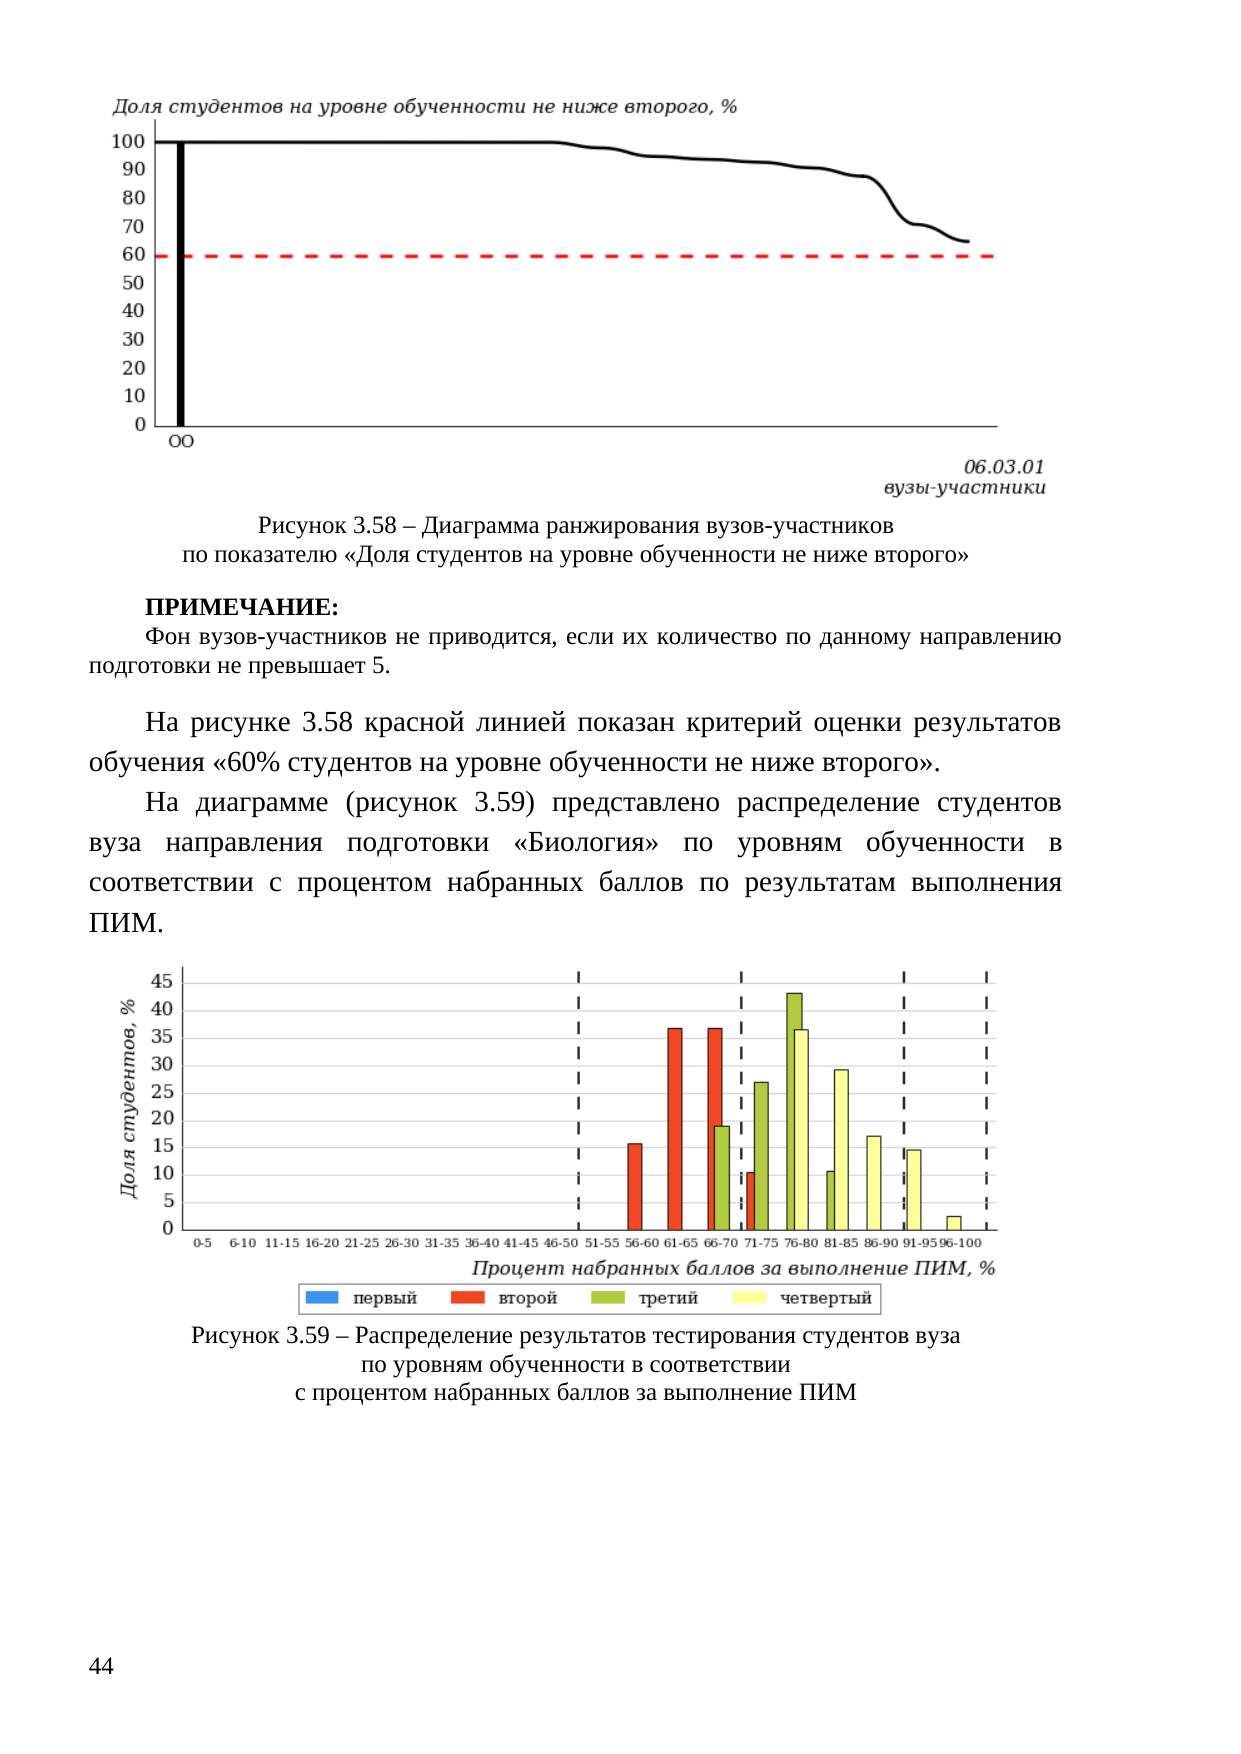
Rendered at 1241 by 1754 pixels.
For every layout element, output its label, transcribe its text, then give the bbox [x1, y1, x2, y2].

text Фон вузов-участников не приводится, если их количество по данному направлению подготовки не превышает 5. [89, 621, 1063, 679]
text На рисунке 3.58 красной линией показан критерий оценки результатов обучения «60% студентов на уровне обученности не ниже второго». [89, 704, 1063, 777]
text На диаграмме (рисунок 3.59) представлено распределение студентов вуза направления подготовки «Биология» по уровням обученности в соответствии с процентом набранных баллов по результатам выполнения ПИМ. [89, 784, 1063, 938]
text ПРИМЕЧАНИЕ: [89, 592, 1063, 621]
picture [107, 88, 1053, 510]
picture [107, 945, 1053, 1320]
